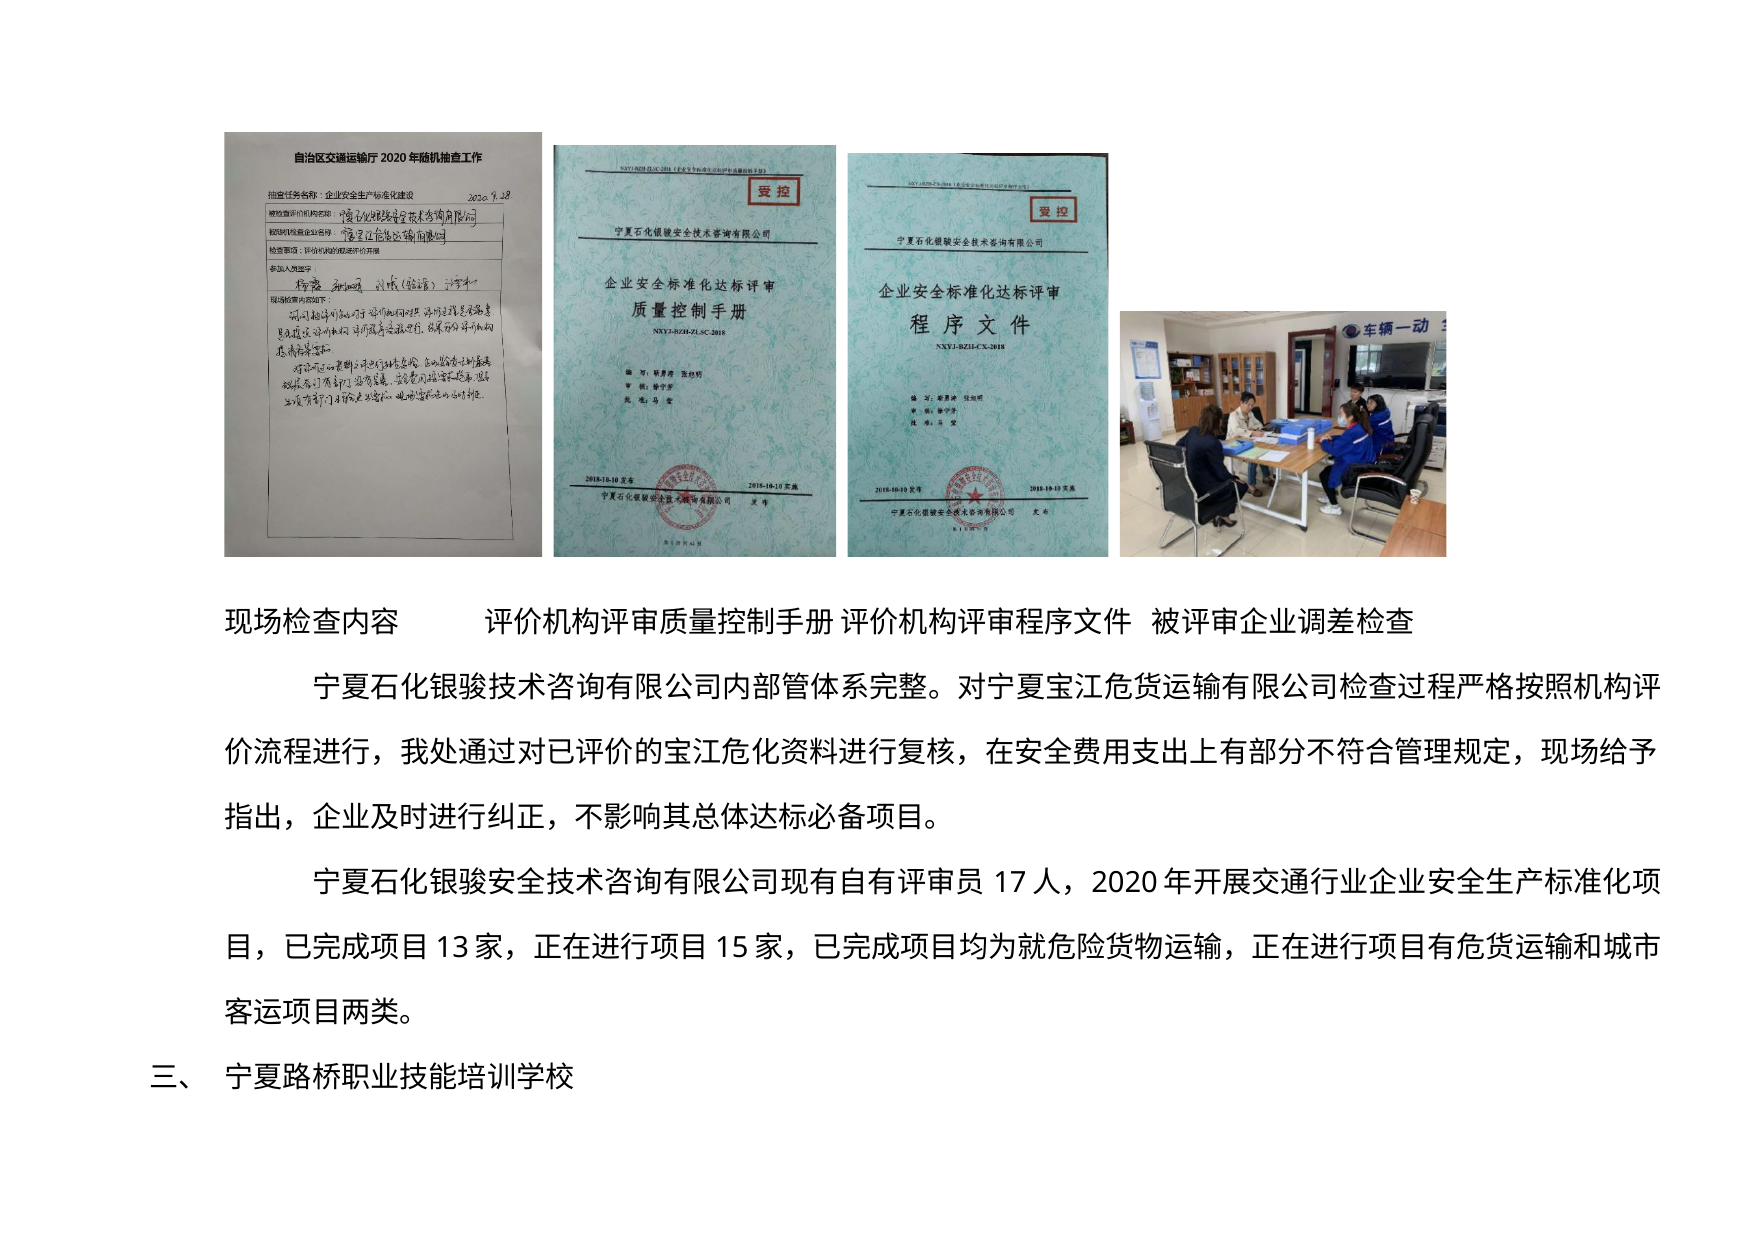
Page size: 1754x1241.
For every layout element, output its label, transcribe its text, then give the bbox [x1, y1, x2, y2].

picture [1119, 311, 1447, 557]
list 现场检查内容 评价机构评审质量控制手册 评价机构评审程序文件 被评审企业调差检查 [224, 588, 1663, 653]
list 宁夏石化银骏技术咨询有限公司内部管体系完整。对宁夏宝江危货运输有限公司检查过程严格按照机构评价流程进行，我处通过对已评价的宝江危化资料进行复核，在安全费用支出上有部分不符合管理规定，现场给予指出，企业及时进行纠正，不影响其总体达标必备项目。 [224, 653, 1663, 848]
list 宁夏路桥职业技能培训学校 [149, 1043, 1663, 1108]
picture [553, 145, 837, 557]
list 宁夏石化银骏安全技术咨询有限公司现有自有评审员17人，2020年开展交通行业企业安全生产标准化项目，已完成项目13家，正在进行项目15家，已完成项目均为就危险货物运输，正在进行项目有危货运输和城市客运项目两类。 [224, 848, 1663, 1043]
picture [847, 153, 1109, 557]
picture [224, 132, 543, 557]
